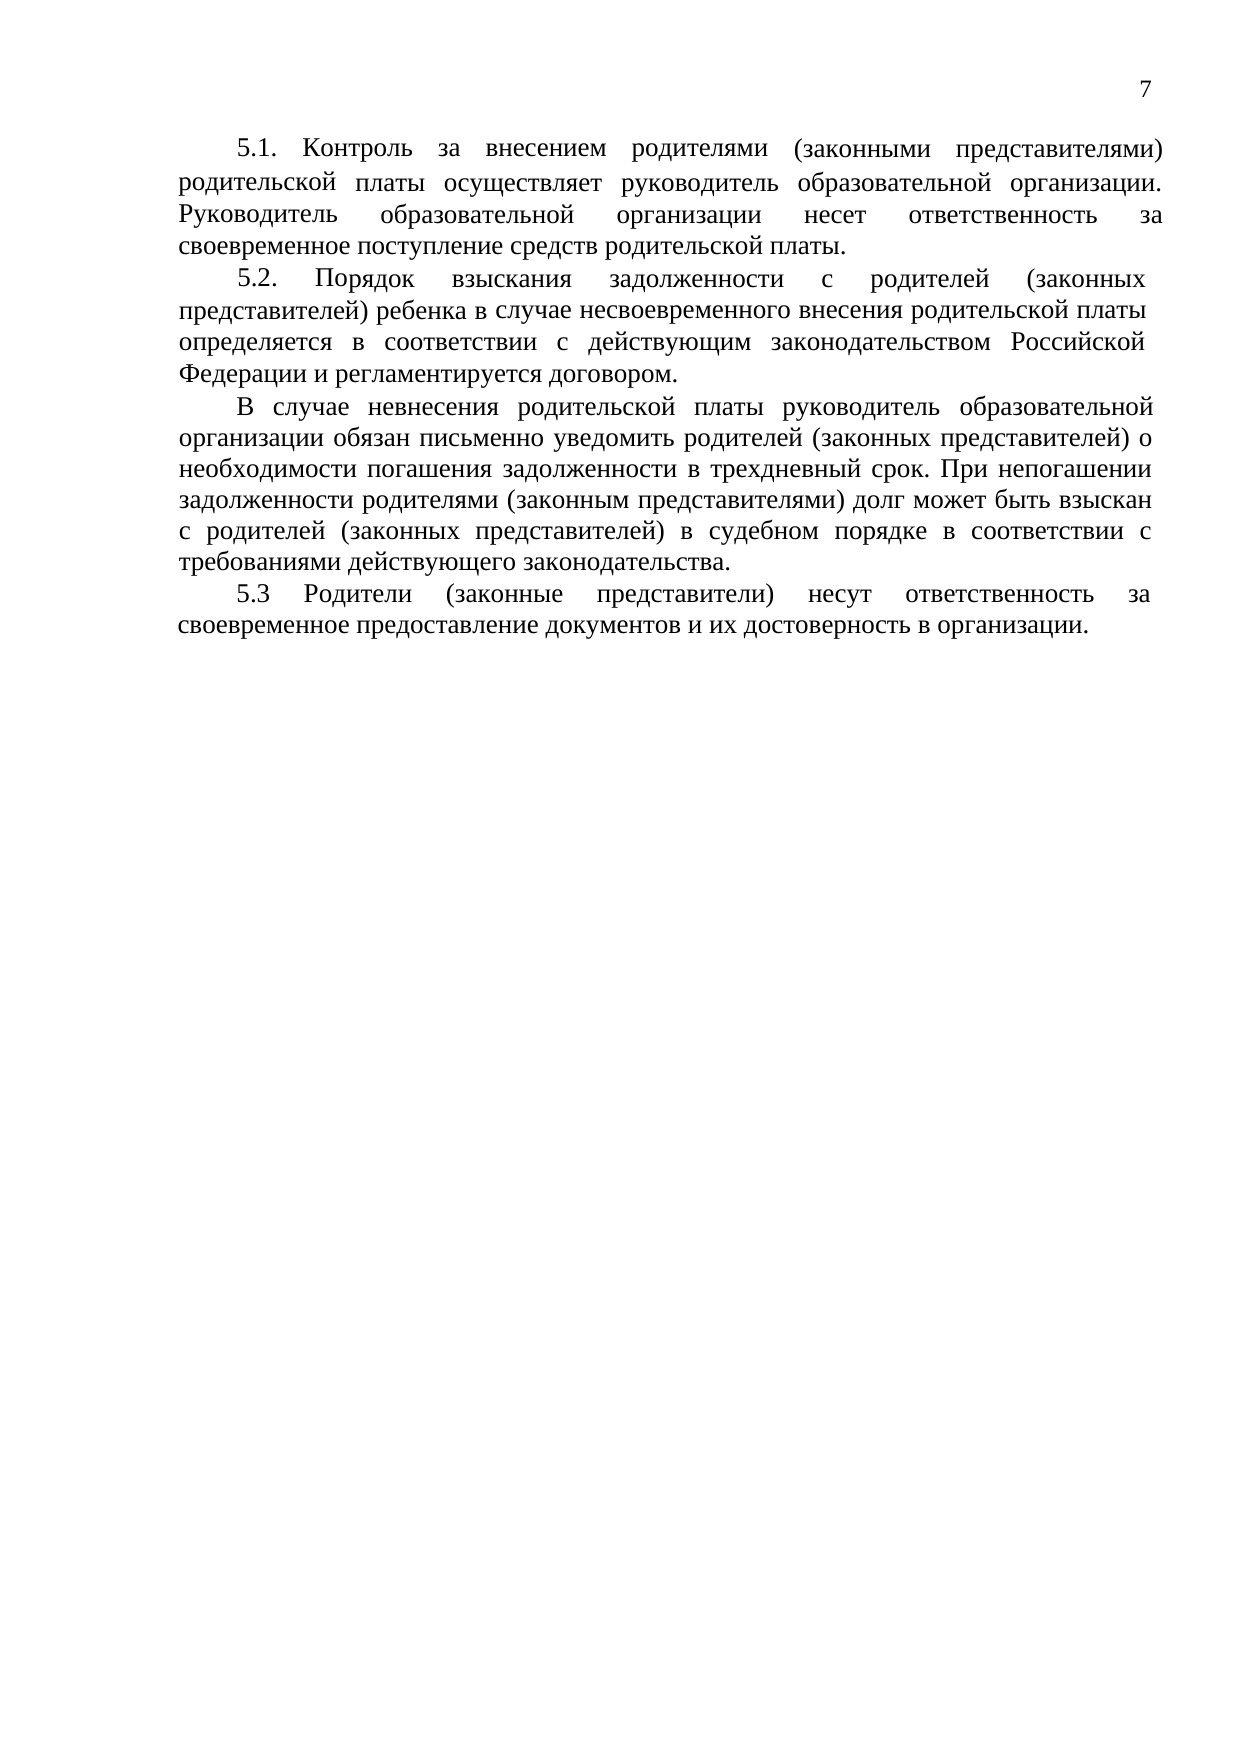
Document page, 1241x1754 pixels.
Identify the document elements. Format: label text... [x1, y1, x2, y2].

text 5.1. Контроль за внесением родителями (законными представителями) родительской платы осуществляет руководитель образовательной организации. Руководитель образовательной организации несет ответственность за своевременное поступление средств родительской платы. [178, 131, 1163, 261]
text 5.2. Порядок взыскания задолженности с родителей (законных представителей) ребенка в случае несвоевременного внесения родительской платы определяется в соответствии с действующим законодательством Российской Федерации и регламентируется договором. [179, 261, 1147, 390]
text В случае невнесения родительской платы руководитель образовательной организации обязан письменно уведомить родителей (законных представителей) о необходимости погашения задолженности в трехдневный срок. При непогашении задолженности родителями (законным представителями) долг может быть взыскан с родителей (законных представителей) в судебном порядке в соответствии с требованиями действующего законодательства. [179, 390, 1153, 577]
text 5.3 Родители (законные представители) несут ответственность за своевременное предоставление документов и их достоверность в организации. [177, 577, 1152, 639]
